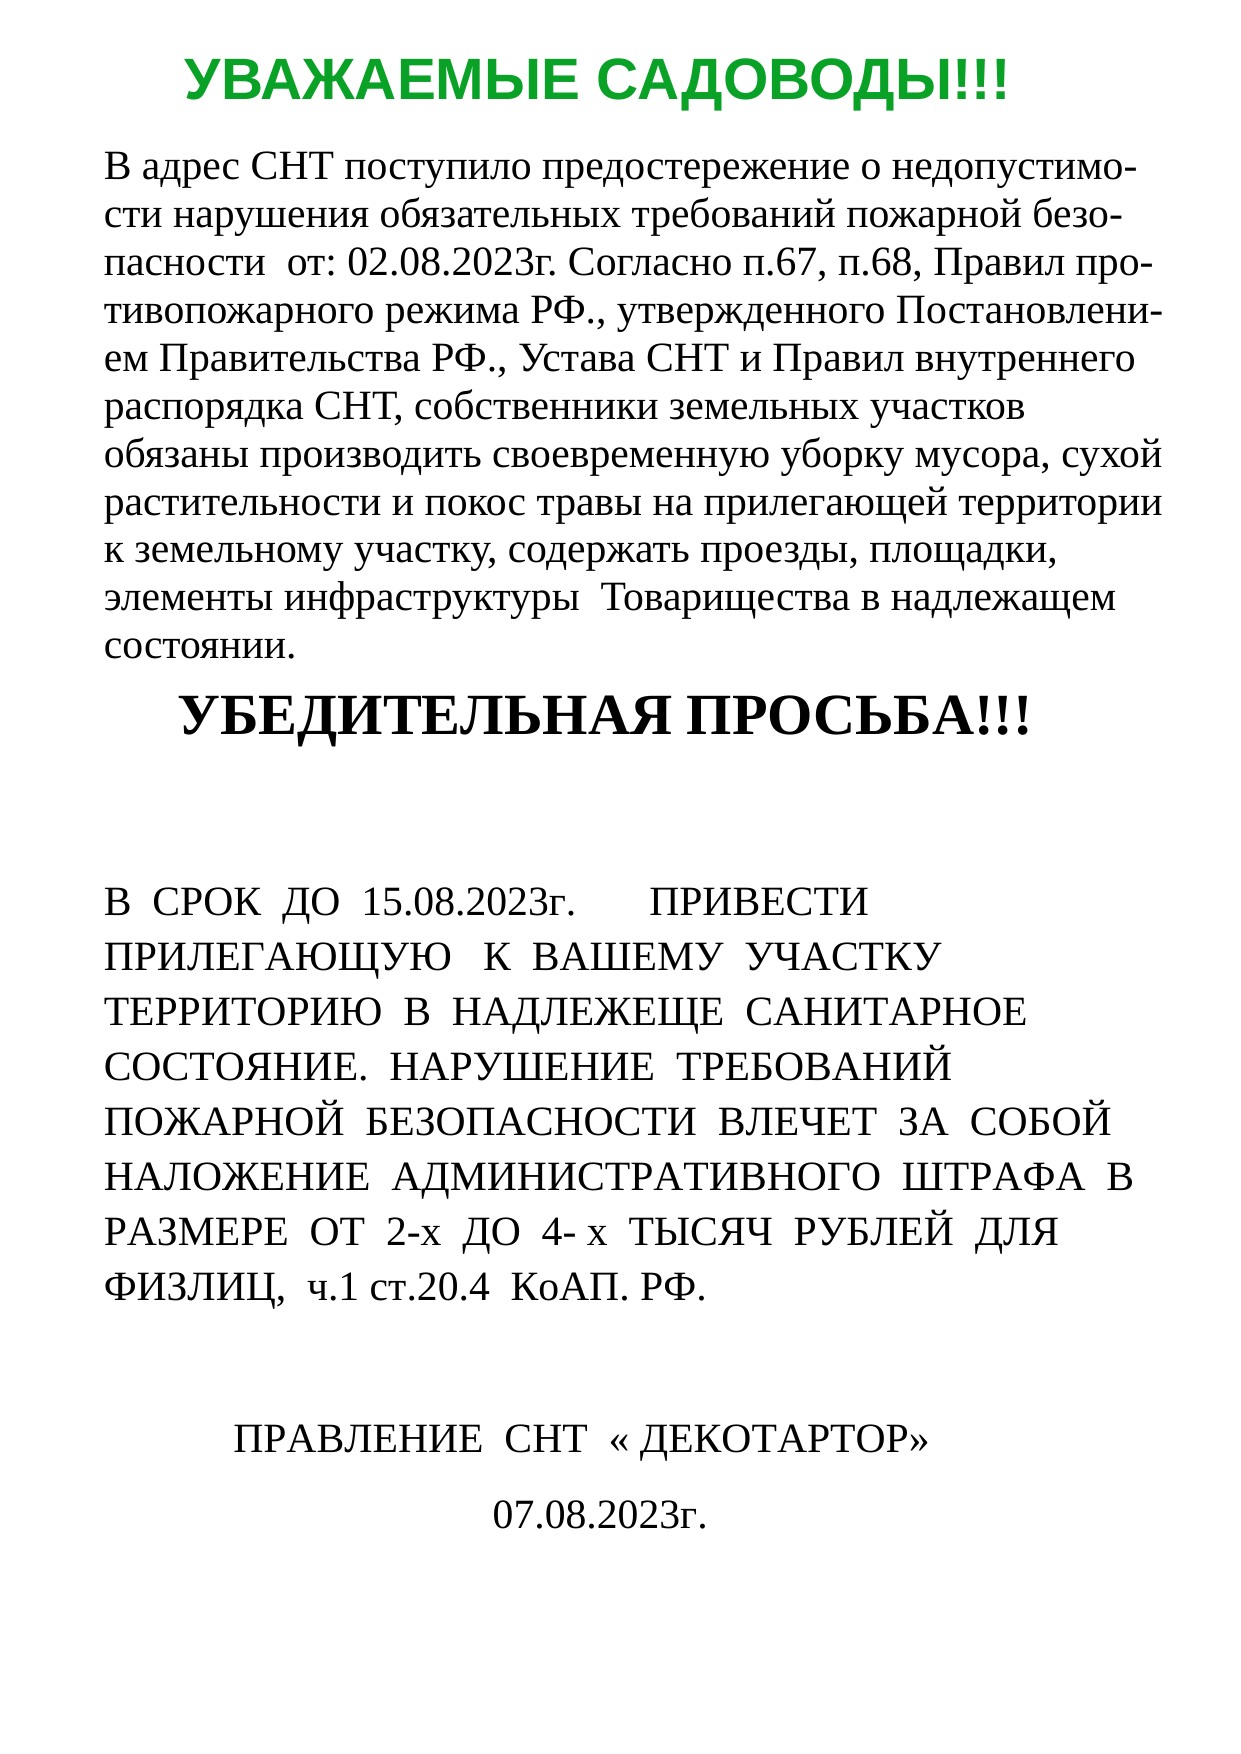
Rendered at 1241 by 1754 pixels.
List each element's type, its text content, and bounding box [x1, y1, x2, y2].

text В СРОК ДО 15.08.2023г. ПРИВЕСТИ ПРИЛЕГАЮЩУЮ К ВАШЕМУ УЧАСТКУ ТЕРРИТОРИЮ В НАДЛЕЖЕЩЕ САНИТАРНОЕ СОСТОЯНИЕ. НАРУШЕНИЕ ТРЕБОВАНИЙ ПОЖАРНОЙ БЕЗОПАСНОСТИ ВЛЕЧЕТ ЗА СОБОЙ НАЛОЖЕНИЕ АДМИНИСТРАТИВНОГО ШТРАФА В РАЗМЕРЕ ОТ 2-х ДО 4- х ТЫСЯЧ РУБЛЕЙ ДЛЯ ФИЗЛИЦ, ч.1 ст.20.4 КоАП. РФ. [103, 876, 1167, 1310]
text 07.08.2023г. [103, 1489, 1167, 1537]
text В адрес СНТ поступило предостережение о недопустимо- сти нарушения обязательных требований пожарной безо- пасности от: 02.08.2023г. Согласно п.67, п.68, Правил про- тивопожарного режима РФ., утвержденного Постановлени- ем Правительства РФ., Устава СНТ и Правил внутреннего распорядка СНТ, собственники земельных участков обязаны производить своевременную уборку мусора, сухой растительности и покос травы на прилегающей территории к земельному участку, содержать проезды, площадки, элементы инфраструктуры Товарищества в надлежащем состоянии. [103, 141, 1167, 668]
text УБЕДИТЕЛЬНАЯ ПРОСЬБА!!! [103, 680, 1167, 747]
text ПРАВЛЕНИЕ СНТ « ДЕКОТАРТОР» [103, 1414, 1167, 1462]
text УВАЖАЕМЫЕ САДОВОДЫ!!! [103, 44, 1167, 111]
